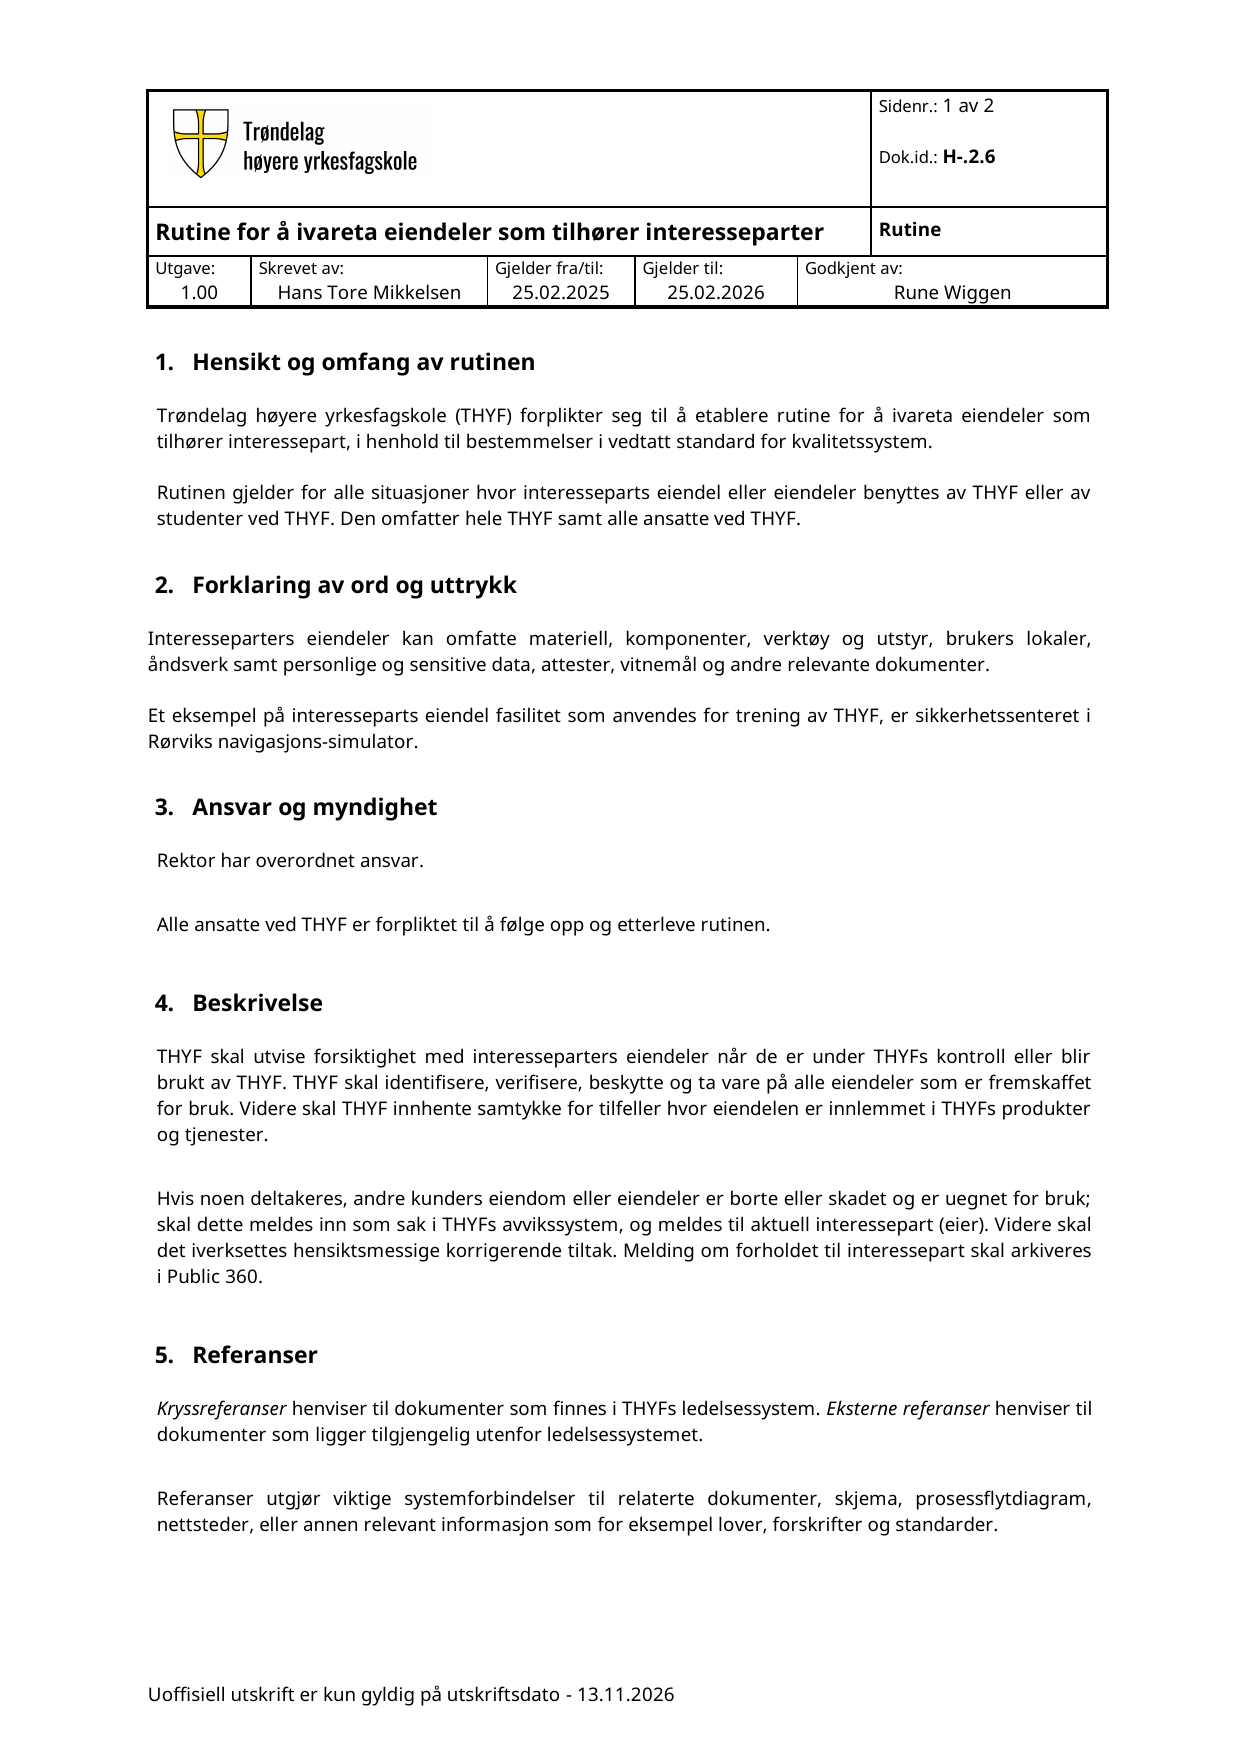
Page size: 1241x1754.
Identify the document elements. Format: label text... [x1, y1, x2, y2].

text Rutinen gjelder for alle situasjoner hvor interesseparts eiendel eller eiendeler benyttes av THYF eller av studenter ved THYF. Den omfatter hele THYF samt alle ansatte ved THYF. [157, 479, 1092, 531]
subtitle Ansvar og myndighet [154, 791, 1092, 822]
table_cell Godkjent av: Rune Wiggen [798, 257, 1106, 305]
table_cell Utgave: 1.00 [149, 257, 250, 305]
text Trøndelag høyere yrkesfagskole (THYF) forplikter seg til å etablere rutine for å ivareta eiendeler som tilhører interessepart, i henhold til bestemmelser i vedtatt standard for kvalitetssystem. [157, 402, 1092, 454]
text Alle ansatte ved THYF er forpliktet til å følge opp og etterleve rutinen. [157, 911, 1092, 937]
table_header Sidenr.: 1 av 2 Dok.id.: H-.2.6 [872, 92, 1106, 206]
table_cell Rutine for å ivareta eiendeler som tilhører interesseparter [149, 208, 870, 255]
picture [162, 104, 433, 181]
text Et eksempel på interesseparts eiendel fasilitet som anvendes for trening av THYF, er sikkerhetssenteret i Rørviks navigasjons-simulator. [148, 702, 1092, 754]
text Kryssreferanser henviser til dokumenter som finnes i THYFs ledelsessystem. Eksterne referanser henviser til dokumenter som ligger tilgjengelig utenfor ledelsessystemet. [157, 1395, 1092, 1447]
subtitle Beskrivelse [154, 987, 1092, 1018]
table_cell Gjelder fra/til: 25.02.2025 [488, 257, 634, 305]
subtitle Forklaring av ord og uttrykk [154, 569, 1092, 600]
table_cell Skrevet av: Hans Tore Mikkelsen [252, 257, 487, 305]
table_cell Gjelder til: 25.02.2026 [636, 257, 797, 305]
text THYF skal utvise forsiktighet med interesseparters eiendeler når de er under THYFs kontroll eller blir brukt av THYF. THYF skal identifisere, verifisere, beskytte og ta vare på alle eiendeler som er fremskaffet for bruk. Videre skal THYF innhente samtykke for tilfeller hvor eiendelen er innlemmet i THYFs produkter og tjenester. [157, 1043, 1092, 1147]
table_header [149, 92, 870, 206]
text Referanser utgjør viktige systemforbindelser til relaterte dokumenter, skjema, prosessflytdiagram, nettsteder, eller annen relevant informasjon som for eksempel lover, forskrifter og standarder. [157, 1484, 1092, 1537]
text Hvis noen deltakeres, andre kunders eiendom eller eiendeler er borte eller skadet og er uegnet for bruk; skal dette meldes inn som sak i THYFs avvikssystem, og meldes til aktuell interessepart (eier). Videre skal det iverksettes hensiktsmessige korrigerende tiltak. Melding om forholdet til interessepart skal arkiveres i Public 360. [157, 1185, 1092, 1289]
subtitle Hensikt og omfang av rutinen [154, 346, 1092, 377]
text Interesseparters eiendeler kan omfatte materiell, komponenter, verktøy og utstyr, brukers lokaler, åndsverk samt personlige og sensitive data, attester, vitnemål og andre relevante dokumenter. [148, 625, 1092, 677]
subtitle Referanser [154, 1339, 1092, 1370]
text Rektor har overordnet ansvar. [157, 847, 1092, 873]
table_cell Rutine [872, 208, 1106, 255]
